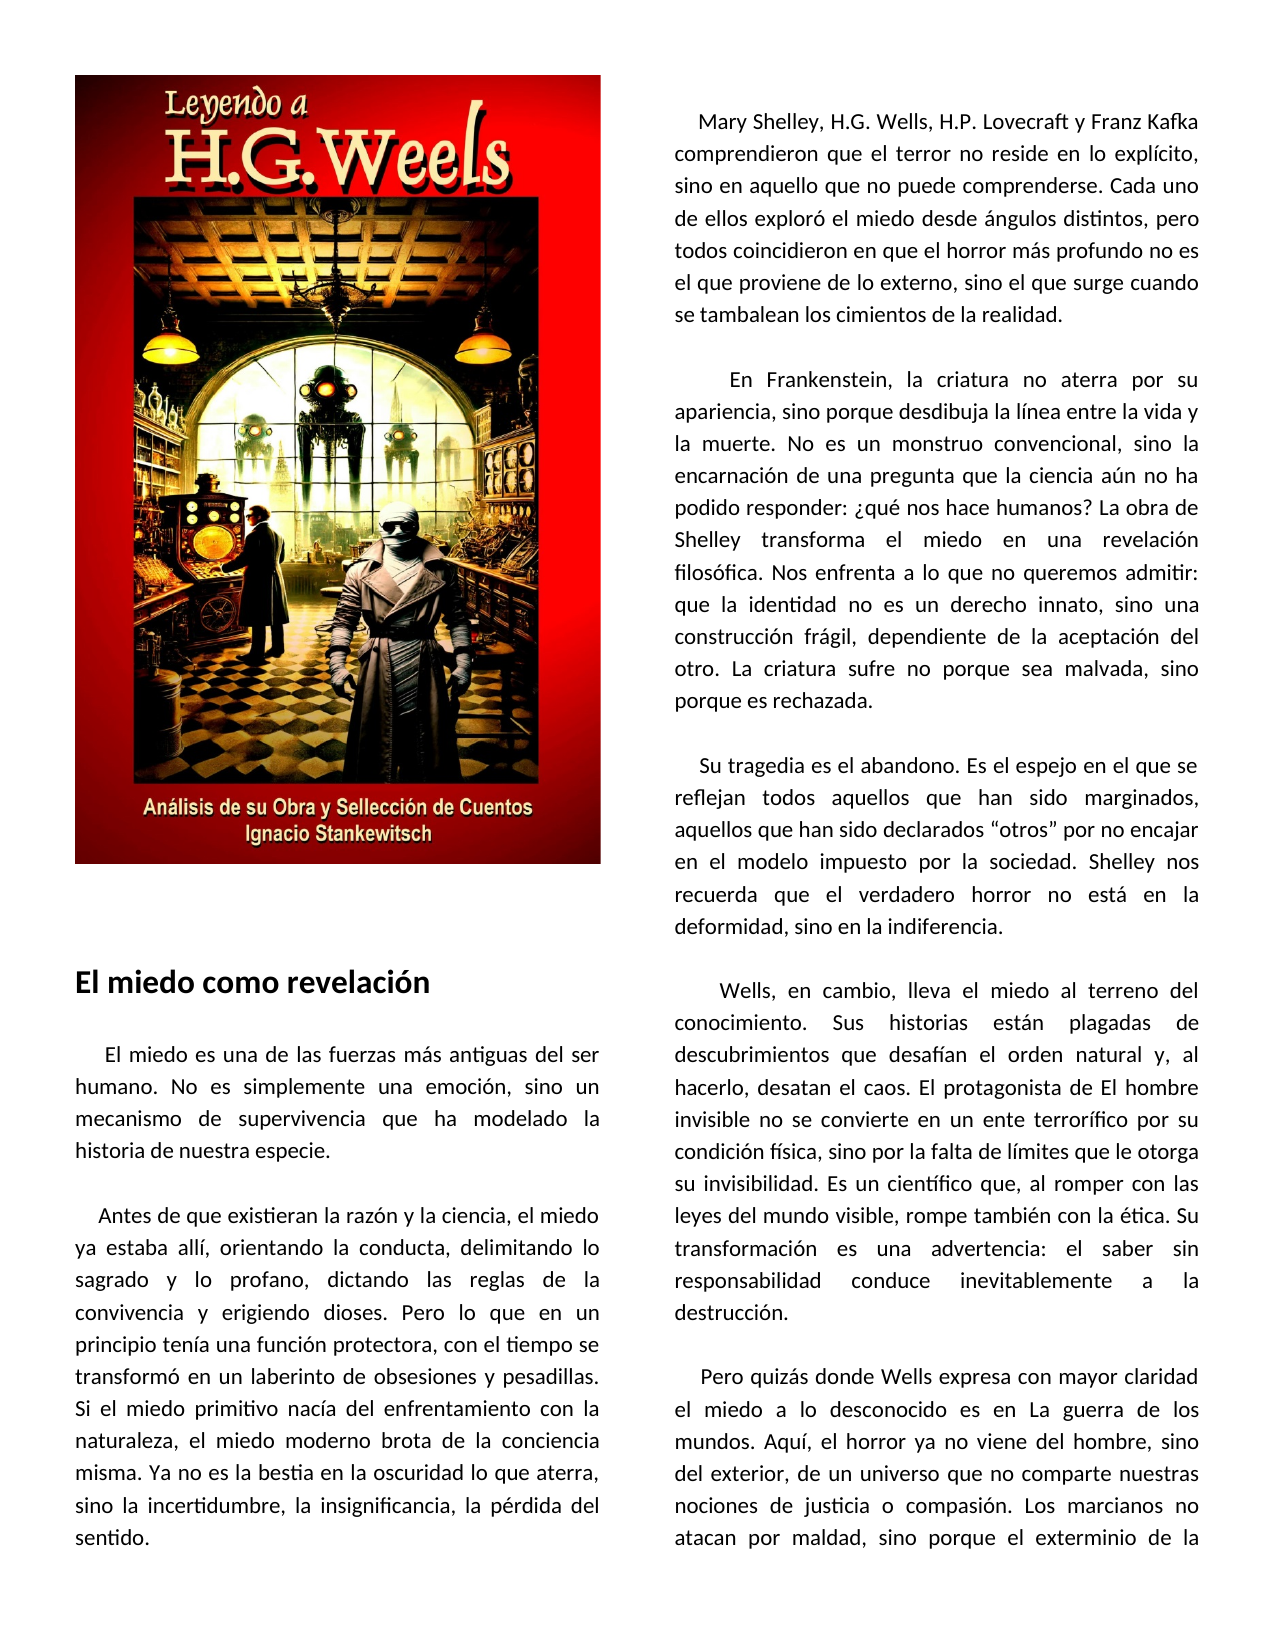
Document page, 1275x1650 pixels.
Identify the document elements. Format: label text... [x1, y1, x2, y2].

text El miedo como revelación [75, 961, 601, 1002]
text Wells, en cambio, lleva el miedo al terreno del conocimiento. Sus historias están plagadas de descubrimientos que desafían el orden natural y, al hacerlo, desatan el caos. El protagonista de El hombre invisible no se convierte en un ente terrorífico por su condición física, sino por la falta de límites que le otorga su invisibilidad. Es un científico que, al romper con las leyes del mundo visible, rompe también con la ética. Su transformación es una advertencia: el saber sin responsabilidad conduce inevitablemente a la destrucción. [674, 976, 1200, 1326]
text El miedo es una de las fuerzas más antiguas del ser humano. No es simplemente una emoción, sino un mecanismo de supervivencia que ha modelado la historia de nuestra especie. [75, 1040, 601, 1165]
text En Frankenstein, la criatura no aterra por su apariencia, sino porque desdibuja la línea entre la vida y la muerte. No es un monstruo convencional, sino la encarnación de una pregunta que la ciencia aún no ha podido responder: ¿qué nos hace humanos? La obra de Shelley transforma el miedo en una revelación filosófica. Nos enfrenta a lo que no queremos admitir: que la identidad no es un derecho innato, sino una construcción frágil, dependiente de la aceptación del otro. La criatura sufre no porque sea malvada, sino porque es rechazada. [674, 365, 1200, 714]
text Antes de que existieran la razón y la ciencia, el miedo ya estaba allí, orientando la conducta, delimitando lo sagrado y lo profano, dictando las reglas de la convivencia y erigiendo dioses. Pero lo que en un principio tenía una función protectora, con el tiempo se transformó en un laberinto de obsesiones y pesadillas. Si el miedo primitivo nacía del enfrentamiento con la naturaleza, el miedo moderno brota de la conciencia misma. Ya no es la bestia en la oscuridad lo que aterra, sino la incertidumbre, la insignificancia, la pérdida del sentido. [75, 1201, 601, 1551]
text Mary Shelley, H.G. Wells, H.P. Lovecraft y Franz Kafka comprendieron que el terror no reside en lo explícito, sino en aquello que no puede comprenderse. Cada uno de ellos exploró el miedo desde ángulos distintos, pero todos coincidieron en que el horror más profundo no es el que proviene de lo externo, sino el que surge cuando se tambalean los cimientos de la realidad. [674, 107, 1200, 328]
picture [75, 75, 601, 864]
text Su tragedia es el abandono. Es el espejo en el que se reflejan todos aquellos que han sido marginados, aquellos que han sido declarados “otros” por no encajar en el modelo impuesto por la sociedad. Shelley nos recuerda que el verdadero horror no está en la deformidad, sino en la indiferencia. [674, 751, 1200, 940]
